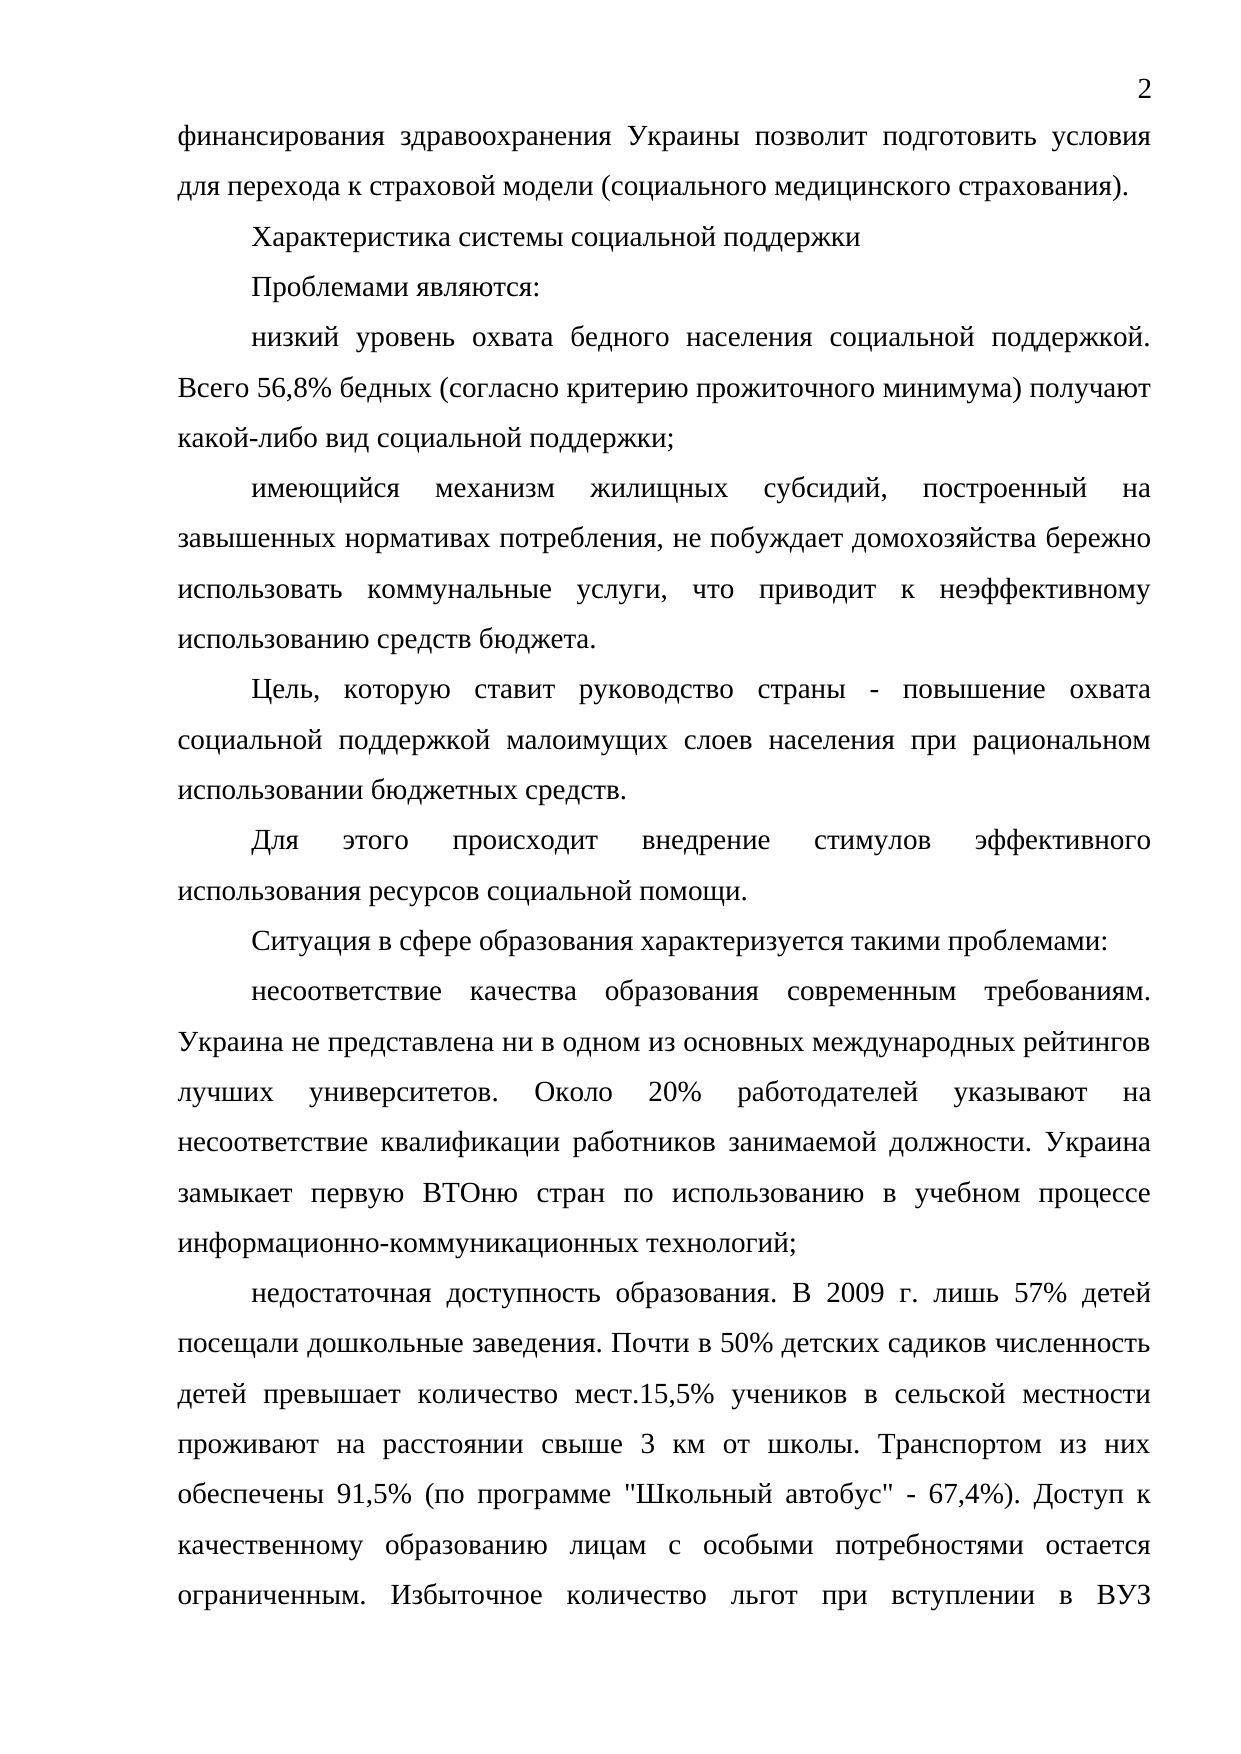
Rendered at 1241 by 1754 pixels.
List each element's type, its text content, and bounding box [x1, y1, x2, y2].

text Цель, которую ставит руководство страны - повышение охвата социальной поддержкой малоимущих слоев населения при рациональном использовании бюджетных средств. [177, 672, 1152, 806]
text Ситуация в сфере образования характеризуется такими проблемами: [177, 923, 1152, 957]
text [177, 1275, 1152, 1611]
text Для этого происходит внедрение стимулов эффективного использования ресурсов социальной помощи. [177, 822, 1152, 906]
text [177, 118, 1152, 202]
text несоответствие качества образования современным требованиям. Украина не представлена ни в одном из основных международных рейтингов лучших университетов. Около 20% работодателей указывают на несоответствие квалификации работников занимаемой должности. Украина замыкает первую ВТОню стран по использованию в учебном процессе информационно-коммуникационных технологий; [177, 973, 1152, 1258]
text Характеристика системы социальной поддержки [177, 219, 1152, 252]
text Проблемами являются: [177, 269, 1152, 303]
text имеющийся механизм жилищных субсидий, построенный на завышенных нормативах потребления, не побуждает домохозяйства бережно использовать коммунальные услуги, что приводит к неэффективному использованию средств бюджета. [177, 470, 1152, 655]
text низкий уровень охвата бедного населения социальной поддержкой. Всего 56,8% бедных (согласно критерию прожиточного минимума) получают какой-либо вид социальной поддержки; [177, 319, 1152, 453]
